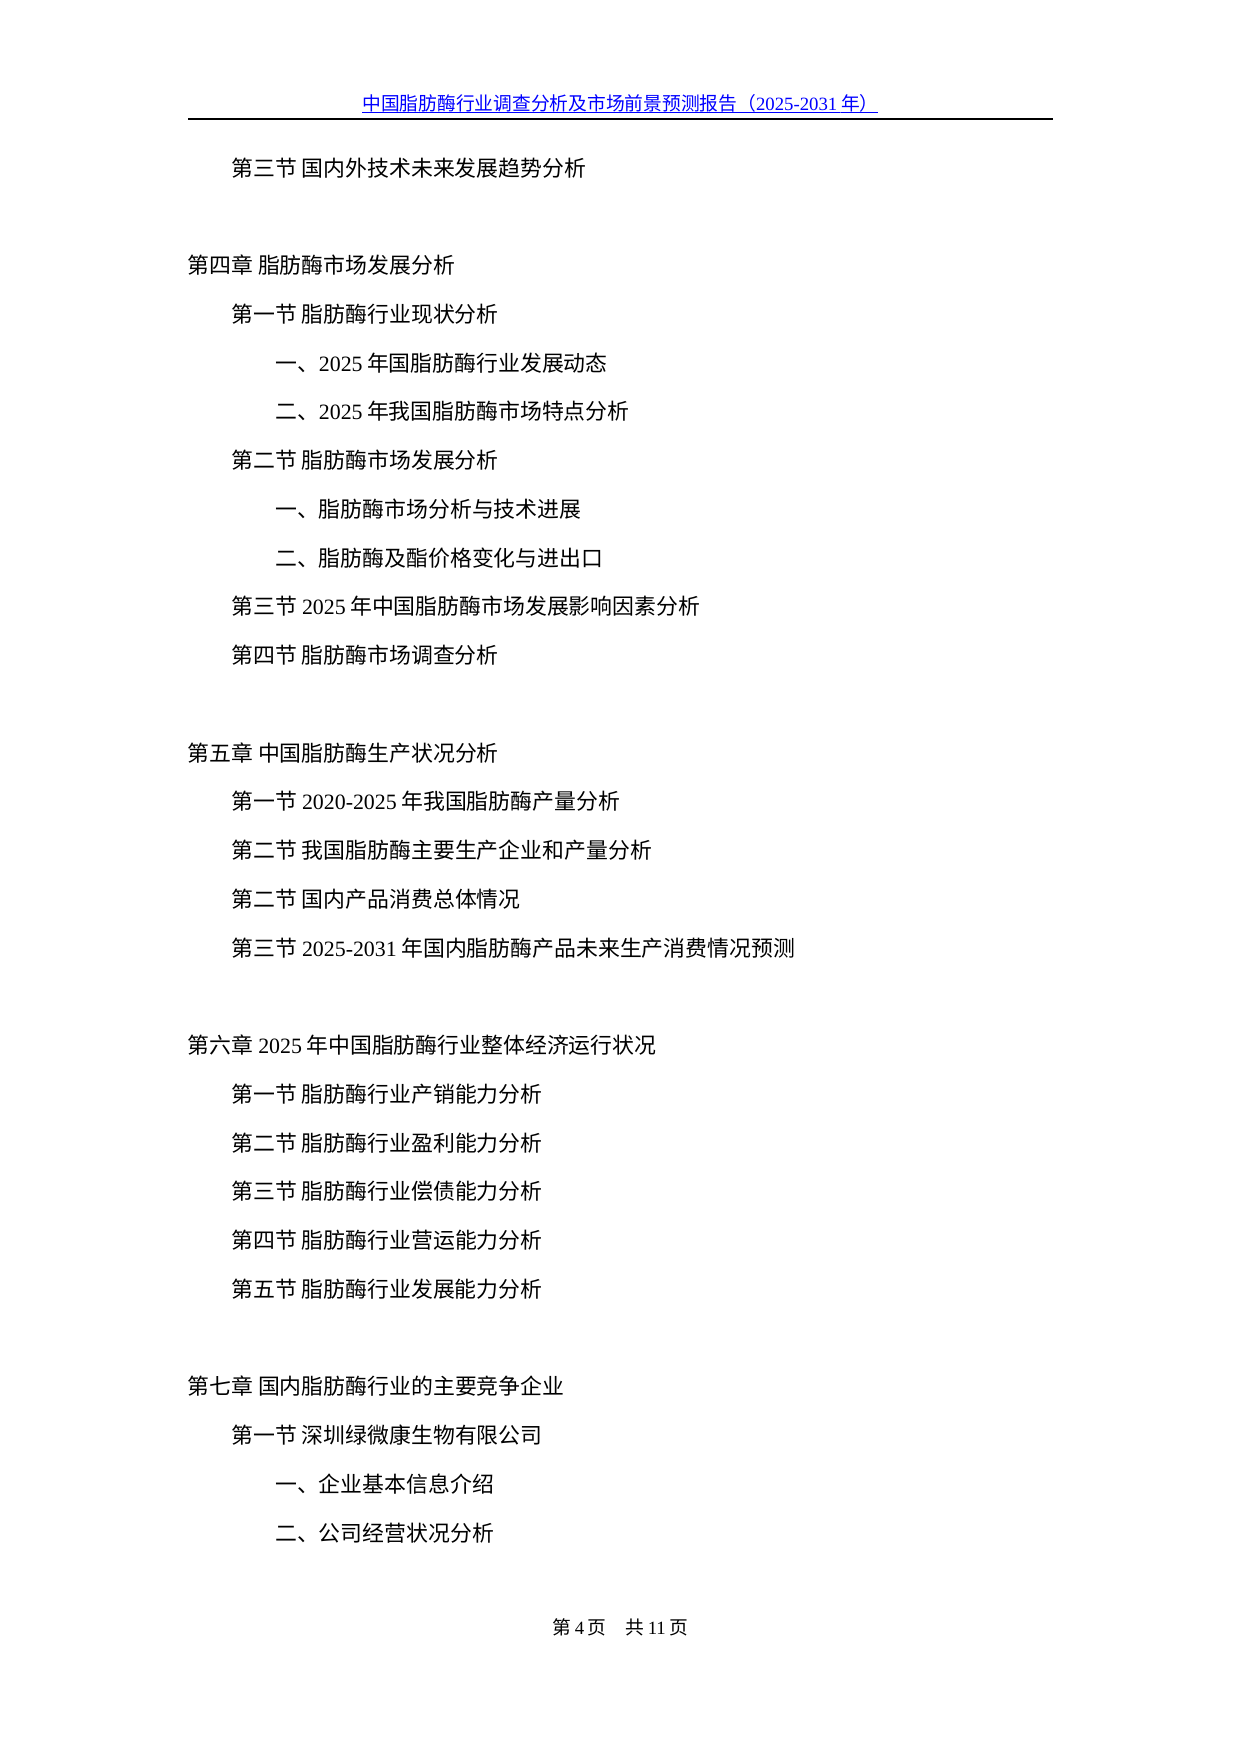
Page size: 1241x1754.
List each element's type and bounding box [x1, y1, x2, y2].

text [187, 150, 1053, 1548]
